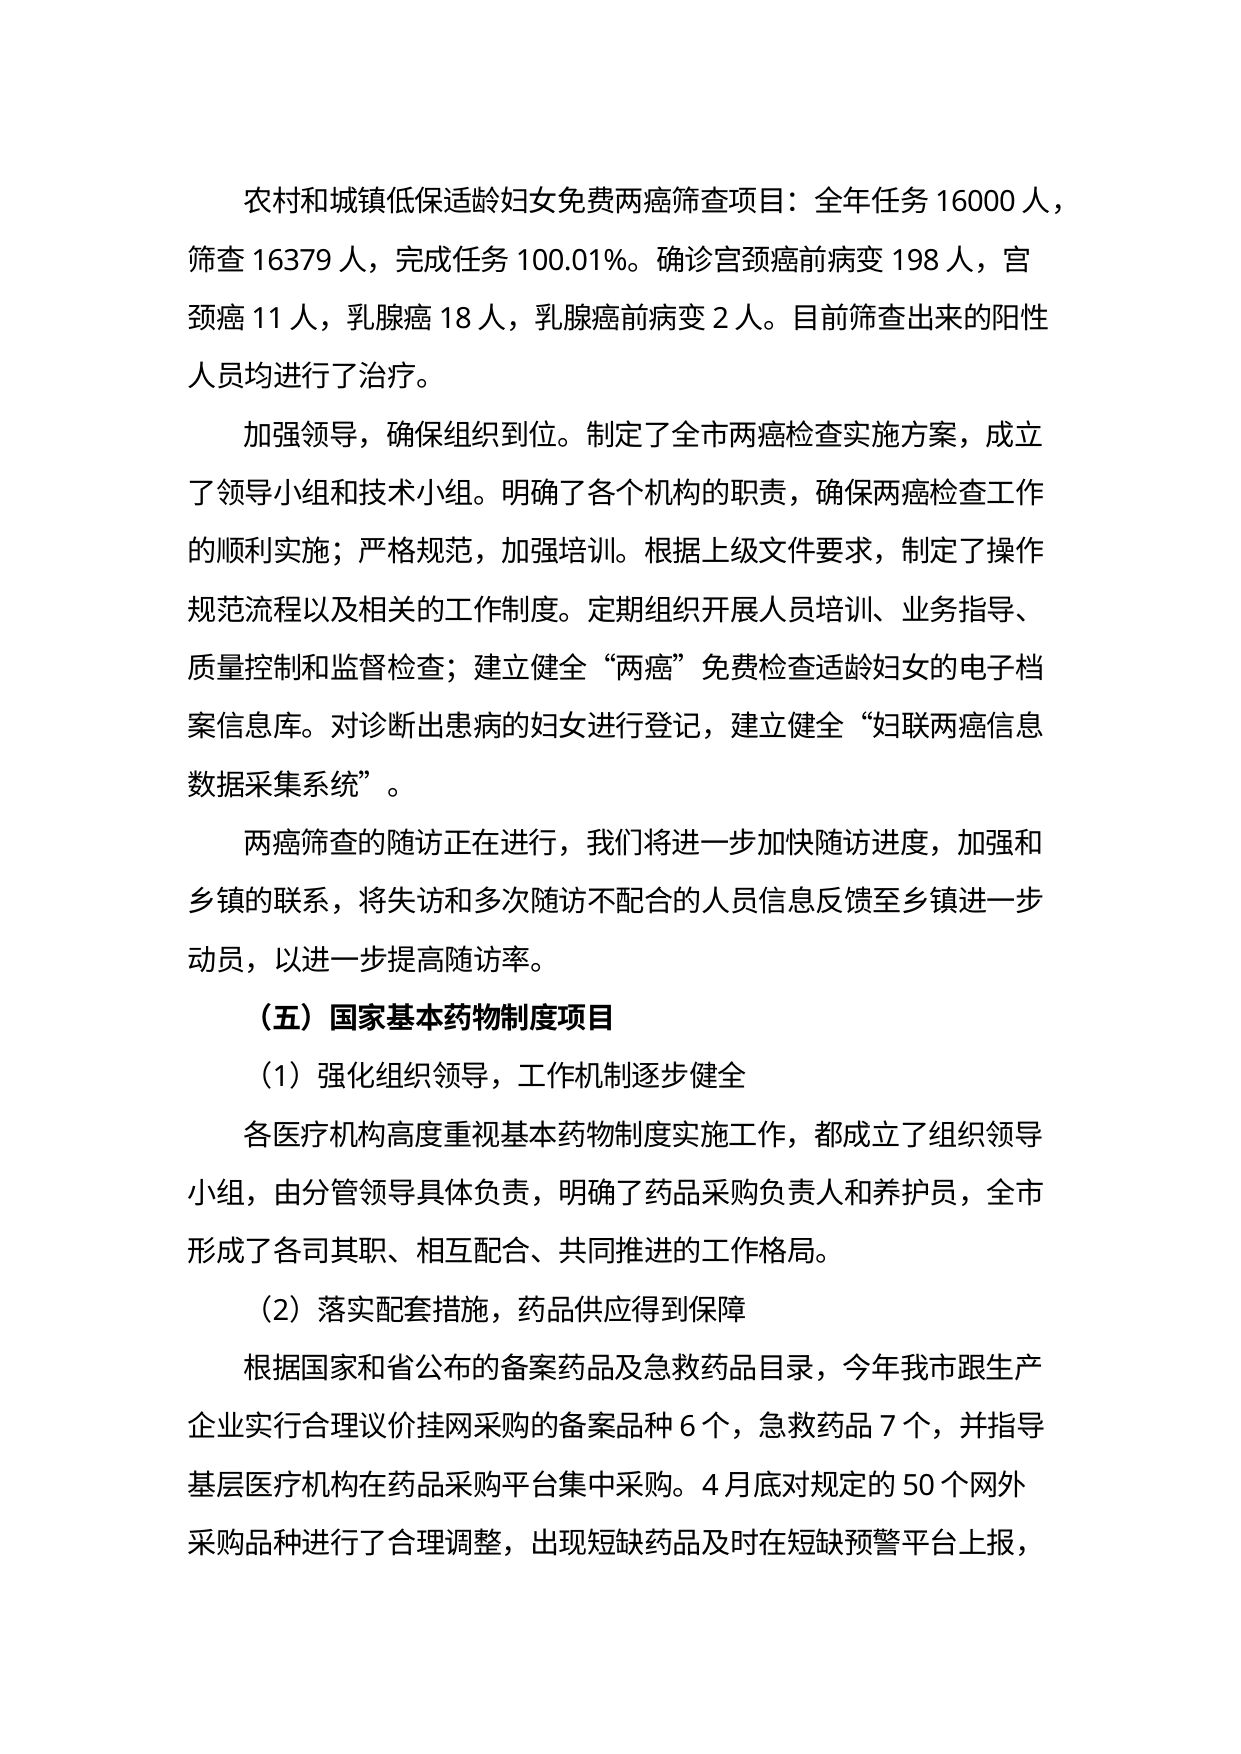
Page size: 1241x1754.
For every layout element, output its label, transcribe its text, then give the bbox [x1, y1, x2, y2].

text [187, 1329, 1053, 1562]
text （1）强化组织领导，工作机制逐步健全 [187, 1037, 1053, 1095]
text 两癌筛查的随访正在进行，我们将进一步加快随访进度，加强和乡镇的联系，将失访和多次随访不配合的人员信息反馈至乡镇进一步动员，以进一步提高随访率。 [187, 804, 1053, 979]
text 各医疗机构高度重视基本药物制度实施工作，都成立了组织领导小组，由分管领导具体负责，明确了药品采购负责人和养护员，全市形成了各司其职、相互配合、共同推进的工作格局。 [187, 1095, 1053, 1270]
text （2）落实配套措施，药品供应得到保障 [187, 1270, 1053, 1329]
text （五）国家基本药物制度项目 [187, 979, 1053, 1037]
text 农村和城镇低保适龄妇女免费两癌筛查项目：全年任务16000人，筛查16379人，完成任务100.01%。确诊宫颈癌前病变198人，宫颈癌11人，乳腺癌18人，乳腺癌前病变2人。目前筛查出来的阳性人员均进行了治疗。 [187, 162, 1053, 395]
text 加强领导，确保组织到位。制定了全市两癌检查实施方案，成立了领导小组和技术小组。明确了各个机构的职责，确保两癌检查工作的顺利实施；严格规范，加强培训。根据上级文件要求，制定了操作规范流程以及相关的工作制度。定期组织开展人员培训、业务指导、质量控制和监督检查；建立健全“两癌”免费检查适龄妇女的电子档案信息库。对诊断出患病的妇女进行登记，建立健全“妇联两癌信息数据采集系统”。 [187, 395, 1053, 804]
